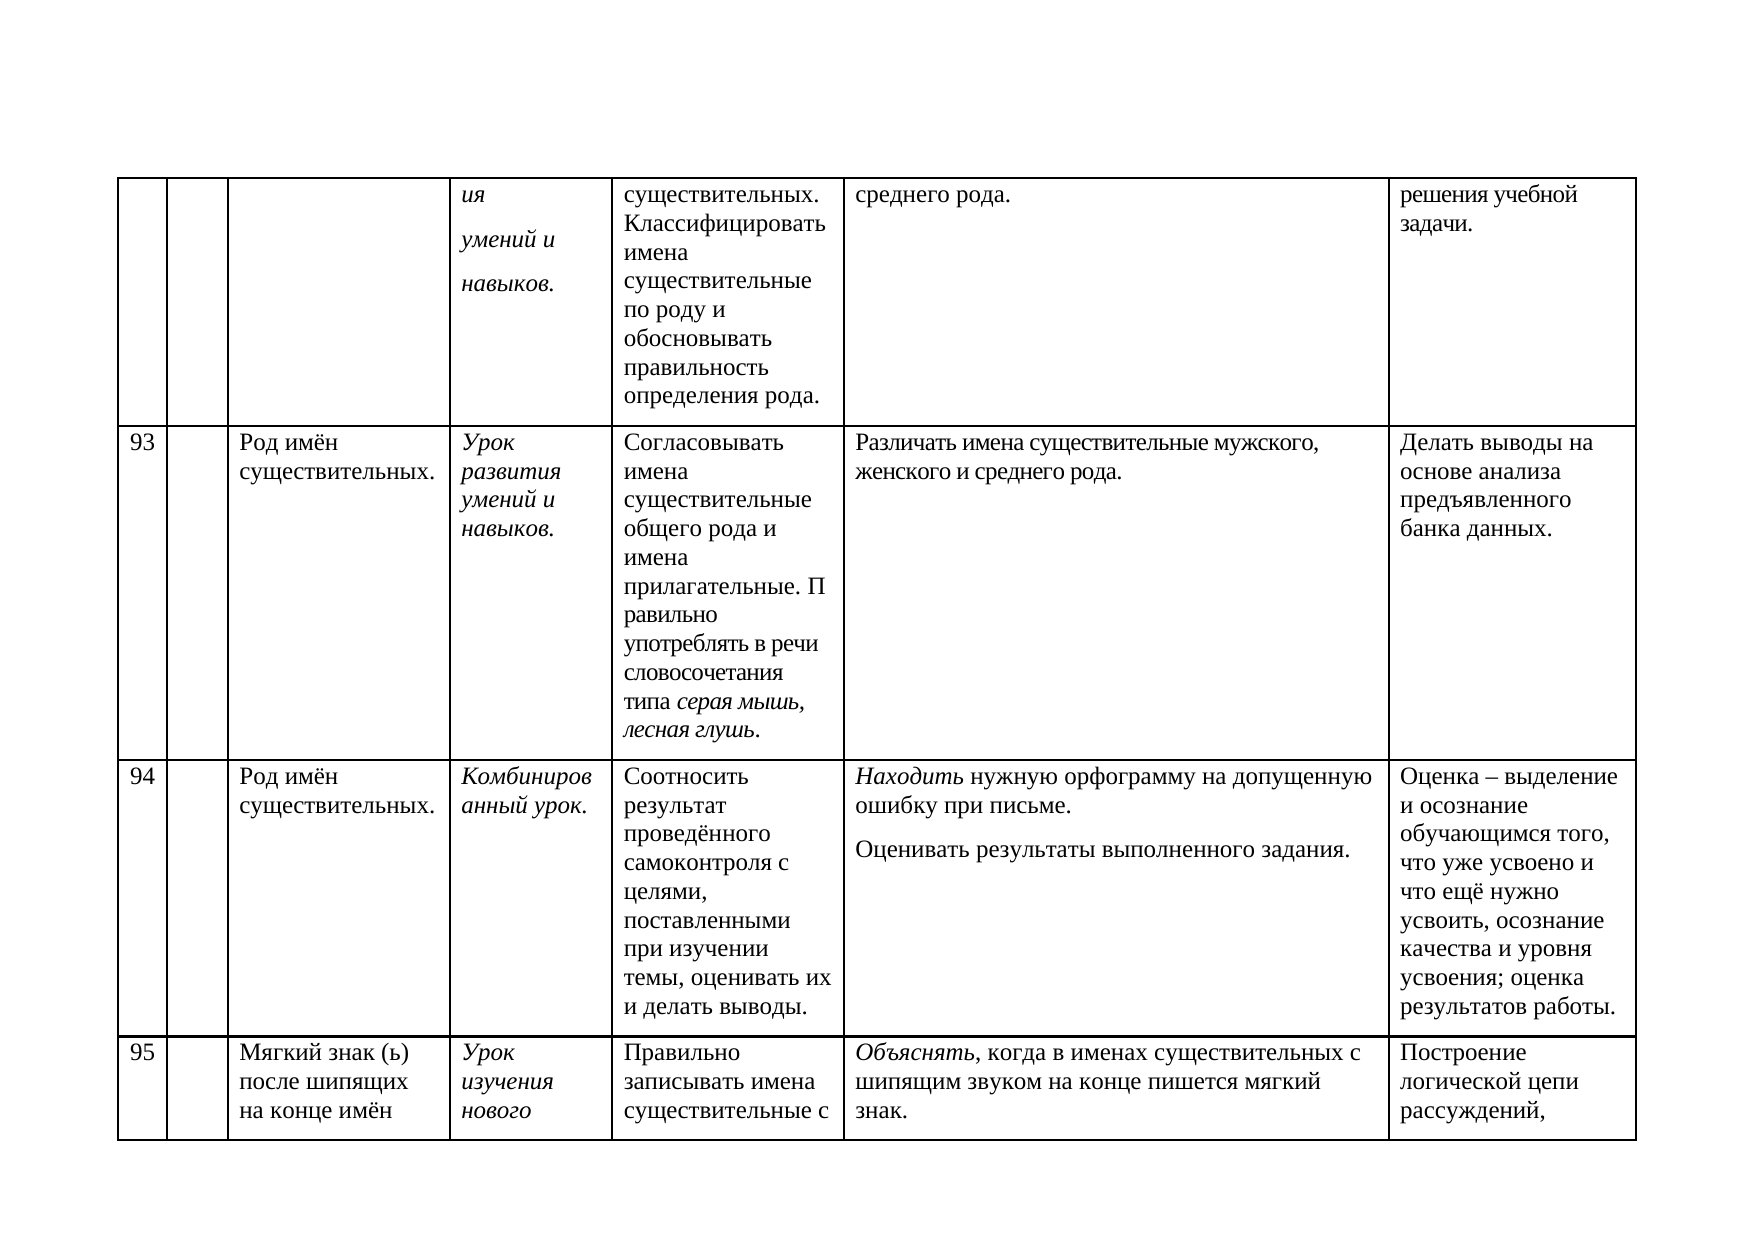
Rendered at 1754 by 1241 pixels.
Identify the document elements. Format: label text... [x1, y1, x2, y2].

table_cell Род имён существительных. [229, 761, 449, 1035]
table_cell 95 [119, 1038, 166, 1139]
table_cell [451, 179, 611, 425]
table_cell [845, 179, 1388, 425]
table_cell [613, 179, 843, 425]
table_cell Оценка – выделение и осознание обучающимся того, что уже усвоено и что ещё нужно усвоить, осознание качества и уровня усвоения; оценка результатов работы. [1390, 761, 1635, 1035]
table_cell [845, 1038, 1388, 1139]
table_cell Находить нужную орфограмму на допущенную ошибку при письме. Оценивать результаты выполненного задания. [845, 761, 1388, 1035]
table_cell Соотносить результат проведённого самоконтроля с целями, поставленными при изучении темы, оценивать их и делать выводы. [613, 761, 843, 1035]
table_cell 94 [119, 761, 166, 1035]
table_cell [451, 1038, 611, 1139]
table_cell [1390, 1038, 1635, 1139]
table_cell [1390, 179, 1635, 425]
table_cell 93 [119, 427, 166, 759]
table_cell [168, 1038, 227, 1139]
table_cell Род имён существительных. [229, 427, 449, 759]
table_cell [229, 1038, 449, 1139]
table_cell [613, 1038, 843, 1139]
table_cell Урок развития умений и навыков. [451, 427, 611, 759]
table_cell Комбинированный урок. [451, 761, 611, 1035]
table_cell 92 [119, 179, 166, 425]
table_cell Делать выводы на основе анализа предъявленного банка данных. [1390, 427, 1635, 759]
table_cell Согласовывать имена существительные общего рода и имена прилагательные. Правильно употреблять в речи словосочетания типа серая мышь, лесная глушь. [613, 427, 843, 759]
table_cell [229, 179, 449, 425]
table_cell [168, 427, 227, 759]
table_cell Различать имена существительные мужского, женского и среднего рода. [845, 427, 1388, 759]
table_cell [168, 761, 227, 1035]
table_cell [168, 179, 227, 425]
